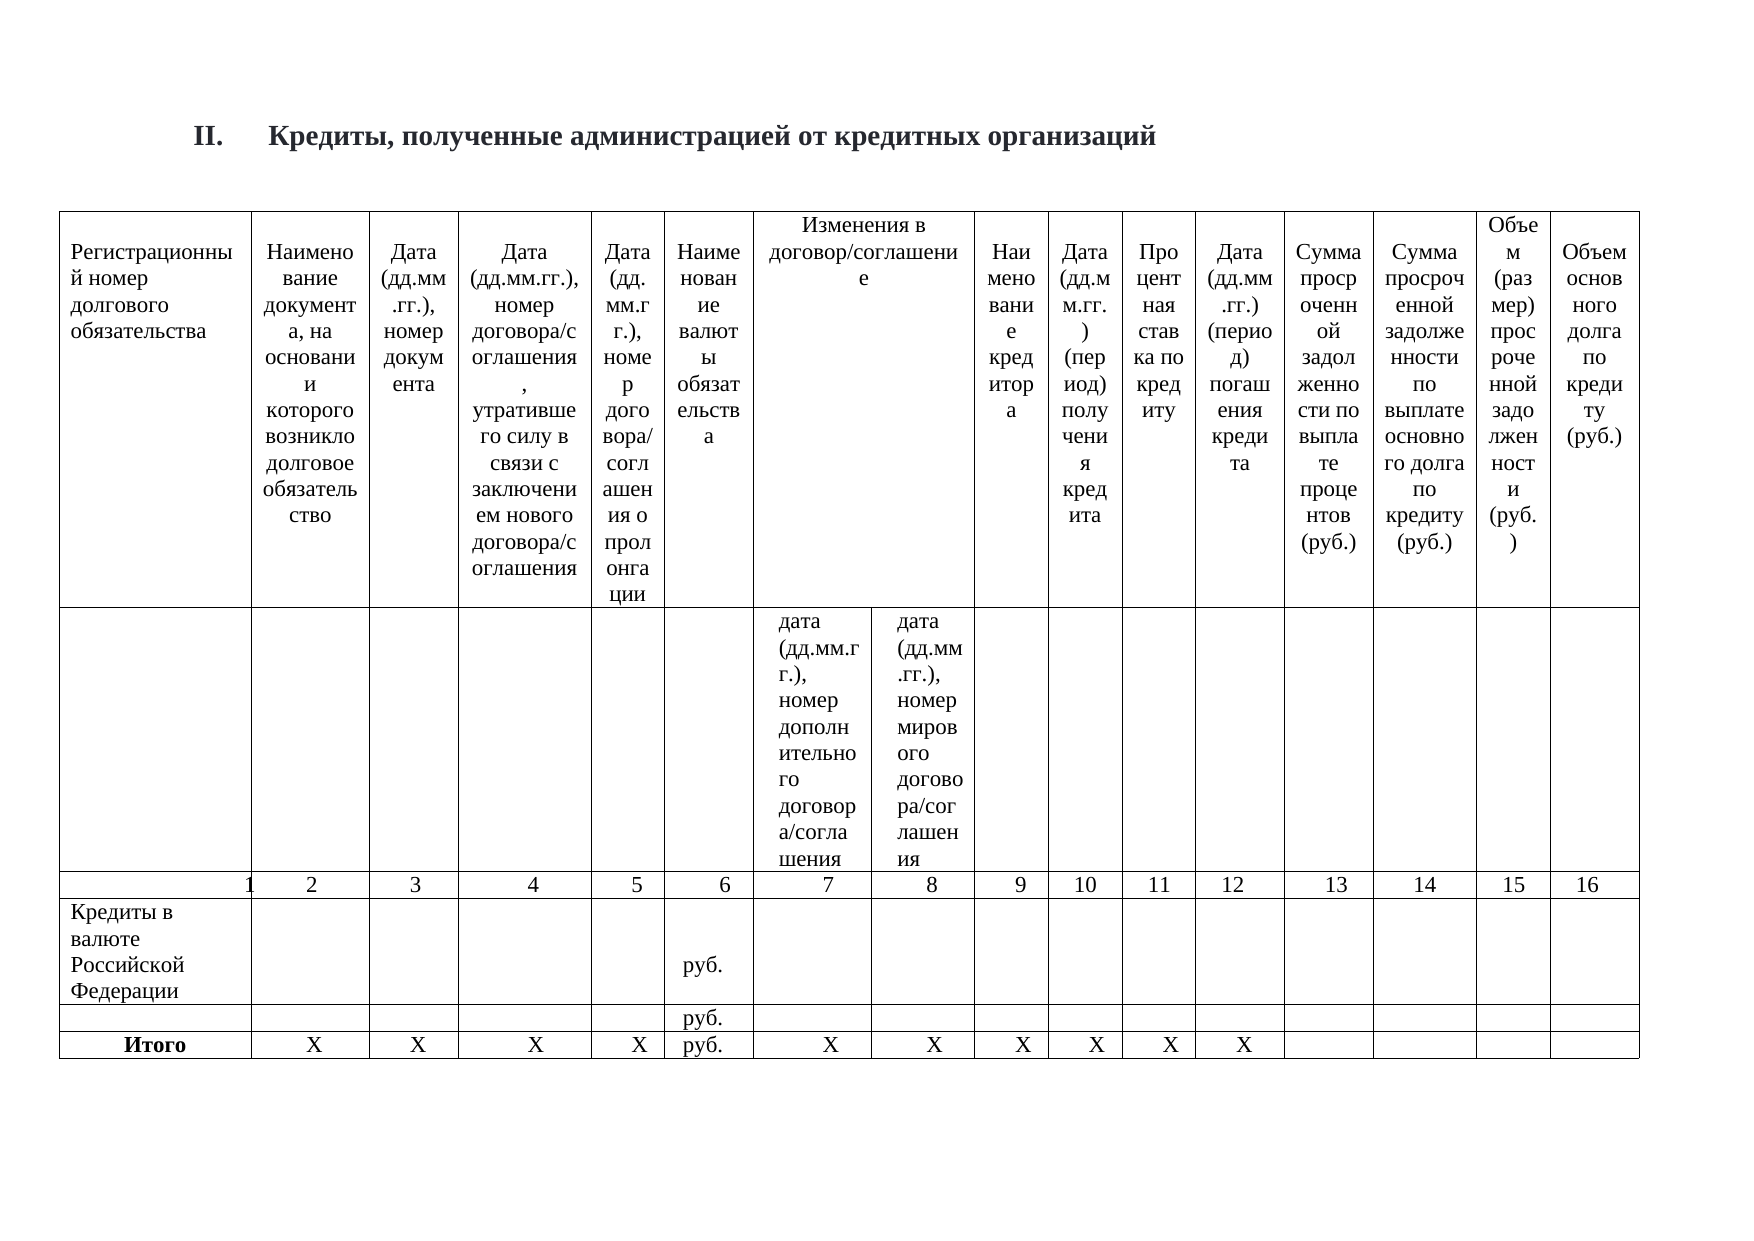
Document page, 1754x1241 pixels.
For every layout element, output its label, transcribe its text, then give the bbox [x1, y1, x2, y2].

table_cell руб. [665, 899, 753, 1004]
table_header Наименование документа, на основании которого возникло долговое обязательство [252, 212, 369, 607]
table_cell 12 [1196, 872, 1284, 898]
table_cell 2 [252, 872, 369, 898]
table_cell 6 [665, 872, 753, 898]
table_header Наименование кредитора [975, 212, 1048, 607]
table_header Дата (дд.мм.гг.), номер договора/ соглашения о пролонгации [592, 212, 664, 607]
table_cell [252, 899, 369, 1004]
table_cell 10 [1049, 872, 1122, 898]
table_cell [592, 899, 664, 1004]
table_cell [1374, 899, 1476, 1004]
table_cell X [754, 1032, 871, 1057]
table_cell Кредиты в валюте Российской Федерации [60, 899, 251, 1004]
table_cell [60, 1005, 251, 1031]
table_cell [1477, 1005, 1550, 1031]
table_cell 4 [459, 872, 591, 898]
table_cell Итого [60, 1032, 251, 1057]
table_cell [975, 608, 1048, 871]
table_header Дата (дд.мм.гг.), номер договора/соглашения, утратившего силу в связи с заключением нового договора/соглашения [459, 212, 591, 607]
table_cell [1374, 608, 1476, 871]
table_cell [1477, 1032, 1550, 1057]
table_header Регистрационный номер долгового обязательства [60, 212, 251, 607]
table_cell [1285, 608, 1373, 871]
table_cell 15 [1477, 872, 1550, 898]
table_header Процентная ставка по кредиту [1123, 212, 1195, 607]
table_header Дата (дд.мм.гг.) (период) получения кредита [1049, 212, 1122, 607]
table_cell [1285, 899, 1373, 1004]
table_cell X [1123, 1032, 1195, 1057]
table_cell [370, 1005, 458, 1031]
table_cell дата (дд.мм.гг.), номер дополнительного договора/соглашения [754, 608, 871, 871]
list Кредиты, полученные администрацией от кредитных организаций [193, 118, 1636, 152]
table_header Наименование валюты обязательства [665, 212, 753, 607]
table_cell [872, 899, 974, 1004]
table_header Сумма просроченной задолженности по выплатеосновного долга по кредиту (руб.) [1374, 212, 1476, 607]
table_cell [1123, 1005, 1195, 1031]
table_cell [370, 608, 458, 871]
table_cell [754, 899, 871, 1004]
table_cell [1477, 608, 1550, 871]
table_cell [1551, 899, 1639, 1004]
table_cell X [370, 1032, 458, 1057]
table_cell 5 [592, 872, 664, 898]
table_header Дата (дд.мм.гг.), номер документа [370, 212, 458, 607]
table_cell дата (дд.мм.гг.), номер мирового договора/соглашения [872, 608, 974, 871]
table_cell [592, 1005, 664, 1031]
table_cell [1551, 608, 1639, 871]
table_cell [1123, 608, 1195, 871]
table_cell X [592, 1032, 664, 1057]
table_cell [459, 608, 591, 871]
table_cell [252, 1005, 369, 1031]
table_cell 13 [1285, 872, 1373, 898]
table_cell [1049, 899, 1122, 1004]
table_header Дата (дд.мм.гг.) (период) погашения кредита [1196, 212, 1284, 607]
table_cell [665, 608, 753, 871]
table_header Сумма просроченной задолженности по выплате процентов (руб.) [1285, 212, 1373, 607]
table_cell 8 [872, 872, 974, 898]
table_cell [1196, 1005, 1284, 1031]
table_cell [252, 608, 369, 871]
table_cell X [1196, 1032, 1284, 1057]
table_cell [1049, 608, 1122, 871]
table_header Объем (размер) просроченной задолженности (руб.) [1477, 212, 1550, 607]
table_cell 7 [754, 872, 871, 898]
table_cell [872, 1005, 974, 1031]
table_cell [592, 608, 664, 871]
table_cell [975, 899, 1048, 1004]
table_cell руб. [665, 1032, 753, 1057]
table_cell [1477, 899, 1550, 1004]
table_cell [459, 1005, 591, 1031]
table_cell [1196, 608, 1284, 871]
table_header Объем основного долга по кредиту (руб.) [1551, 212, 1639, 607]
table_cell [1285, 1005, 1373, 1031]
table_cell X [252, 1032, 369, 1057]
table_cell [459, 899, 591, 1004]
table_cell X [1049, 1032, 1122, 1057]
table_cell 11 [1123, 872, 1195, 898]
table_cell [1196, 899, 1284, 1004]
table_cell 16 [1551, 872, 1639, 898]
table_header Изменения в договор/соглашение [754, 212, 974, 607]
table_cell [754, 1005, 871, 1031]
table_cell [1551, 1005, 1639, 1031]
table_cell [370, 899, 458, 1004]
table_cell X [975, 1032, 1048, 1057]
table_cell [1551, 1032, 1639, 1057]
table_cell [1285, 1032, 1373, 1057]
table_cell 3 [370, 872, 458, 898]
table_cell 1 [60, 872, 251, 898]
table_cell руб. [665, 1005, 753, 1031]
table_cell 9 [975, 872, 1048, 898]
table_cell [1049, 1005, 1122, 1031]
table_cell [1374, 1005, 1476, 1031]
table_cell [1374, 1032, 1476, 1057]
table_cell X [872, 1032, 974, 1057]
table_cell 14 [1374, 872, 1476, 898]
table_cell [975, 1005, 1048, 1031]
table_cell X [459, 1032, 591, 1057]
table_cell [1123, 899, 1195, 1004]
table_cell [60, 608, 251, 871]
